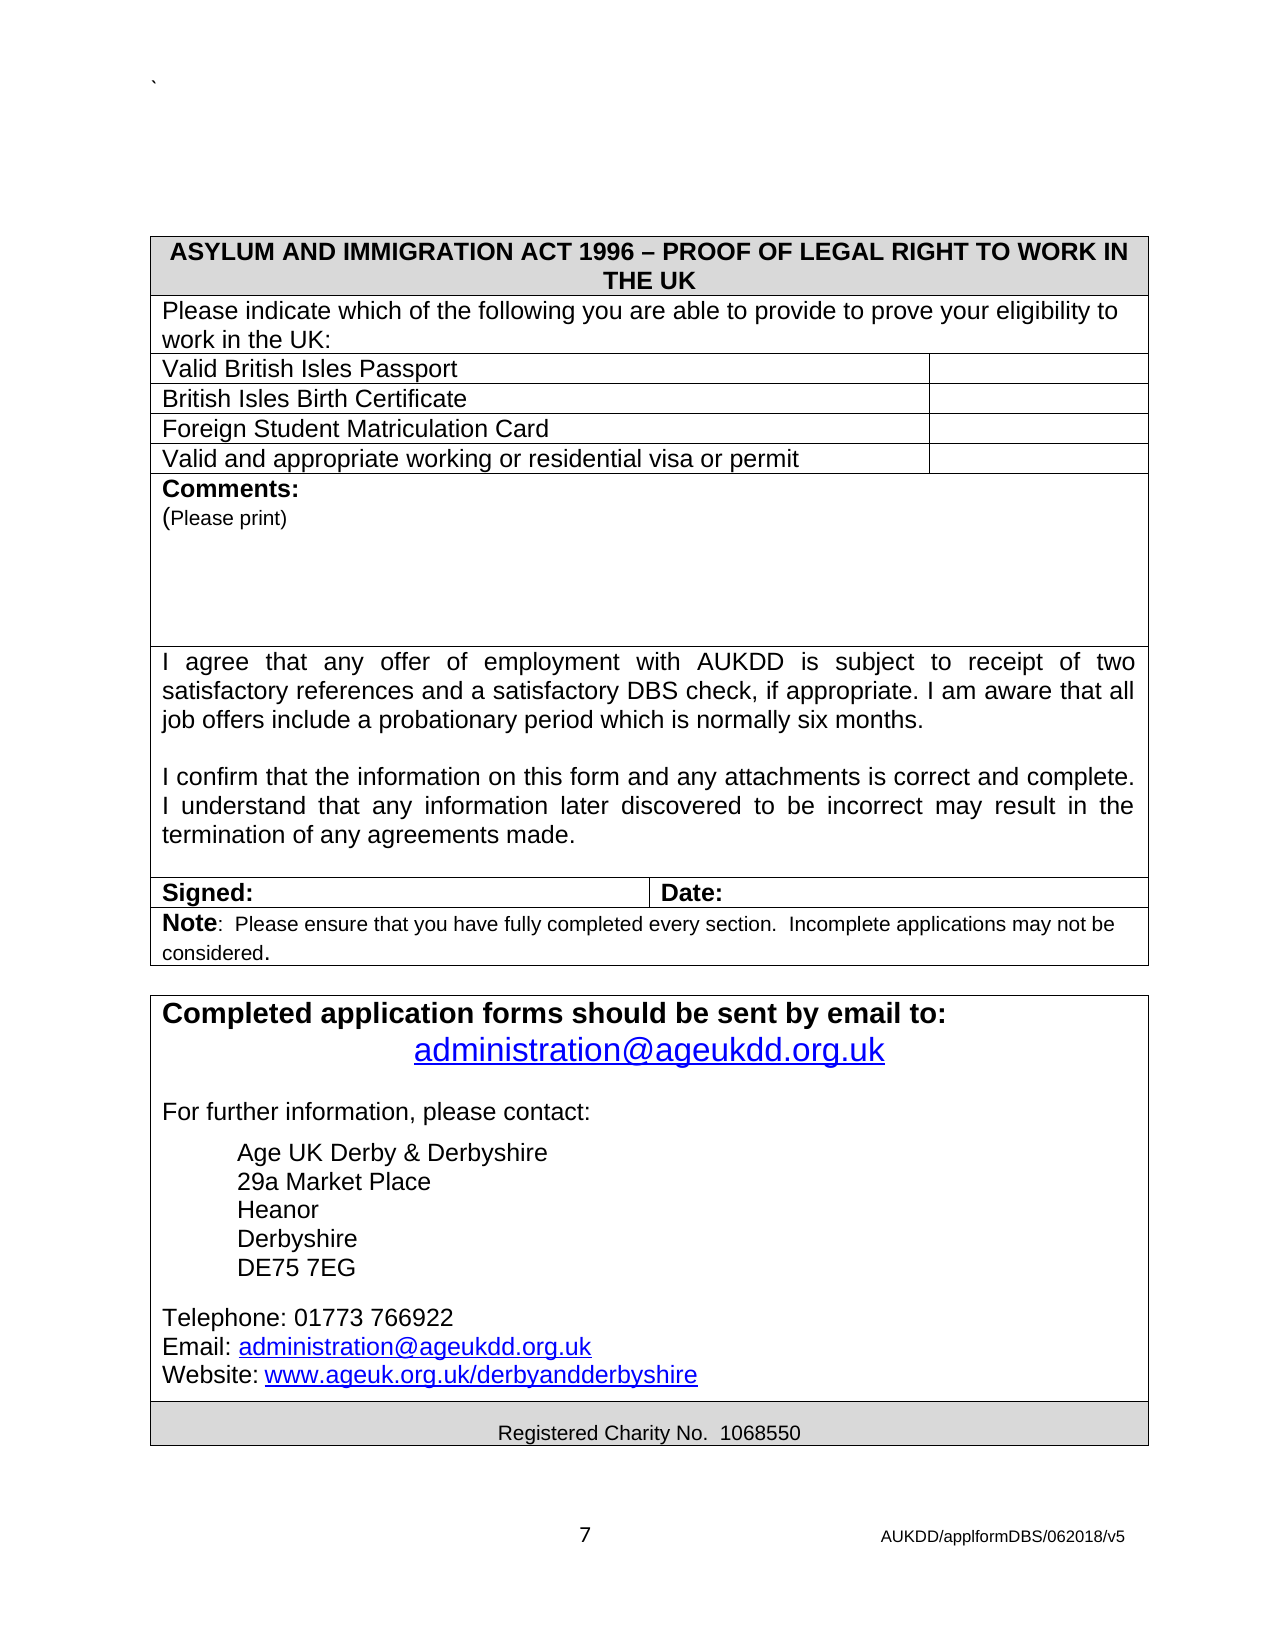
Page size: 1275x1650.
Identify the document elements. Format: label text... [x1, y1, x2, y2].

table_cell [930, 354, 1148, 383]
table_cell Valid British Isles Passport [151, 354, 929, 383]
table_cell Signed: [151, 878, 649, 907]
table_header Completed application forms should be sent by email to: administration@ageukdd.org.uk For further information, please contact: Age UK Derby & Derbyshire 29a Market Place Heanor Derbyshire DE75 7EG Telephone: 01773 766922 Email: administration@ageukdd.org.uk Website: www.ageuk.org.uk/derbyandderbyshire [151, 996, 1148, 1401]
table_cell Date: [650, 878, 1148, 907]
table_cell Note: Please ensure that you have fully completed every section. Incomplete applications may not be considered. [151, 908, 1148, 965]
table_cell British Isles Birth Certificate [151, 384, 929, 413]
table_cell Foreign Student Matriculation Card [151, 414, 929, 443]
table_header ASYLUM AND IMMIGRATION ACT 1996 – PROOF OF LEGAL RIGHT TO WORK IN THE UK [151, 237, 1148, 295]
table_cell [930, 414, 1148, 443]
table_cell Please indicate which of the following you are able to provide to prove your eligibility to work in the UK: [151, 296, 1148, 353]
table_cell [930, 444, 1148, 472]
table_cell I agree that any offer of employment with AUKDD is subject to receipt of two satisfactory references and a satisfactory DBS check, if appropriate. I am aware that all job offers include a probationary period which is normally six months. I confirm that the information on this form and any attachments is correct and complete. I understand that any information later discovered to be incorrect may result in the termination of any agreements made. [151, 647, 1148, 877]
table_cell Comments: (Please print) [151, 474, 1148, 646]
table_cell [930, 384, 1148, 413]
table_cell Registered Charity No. 1068550 [151, 1402, 1148, 1445]
table_cell Valid and appropriate working or residential visa or permit [151, 444, 929, 472]
